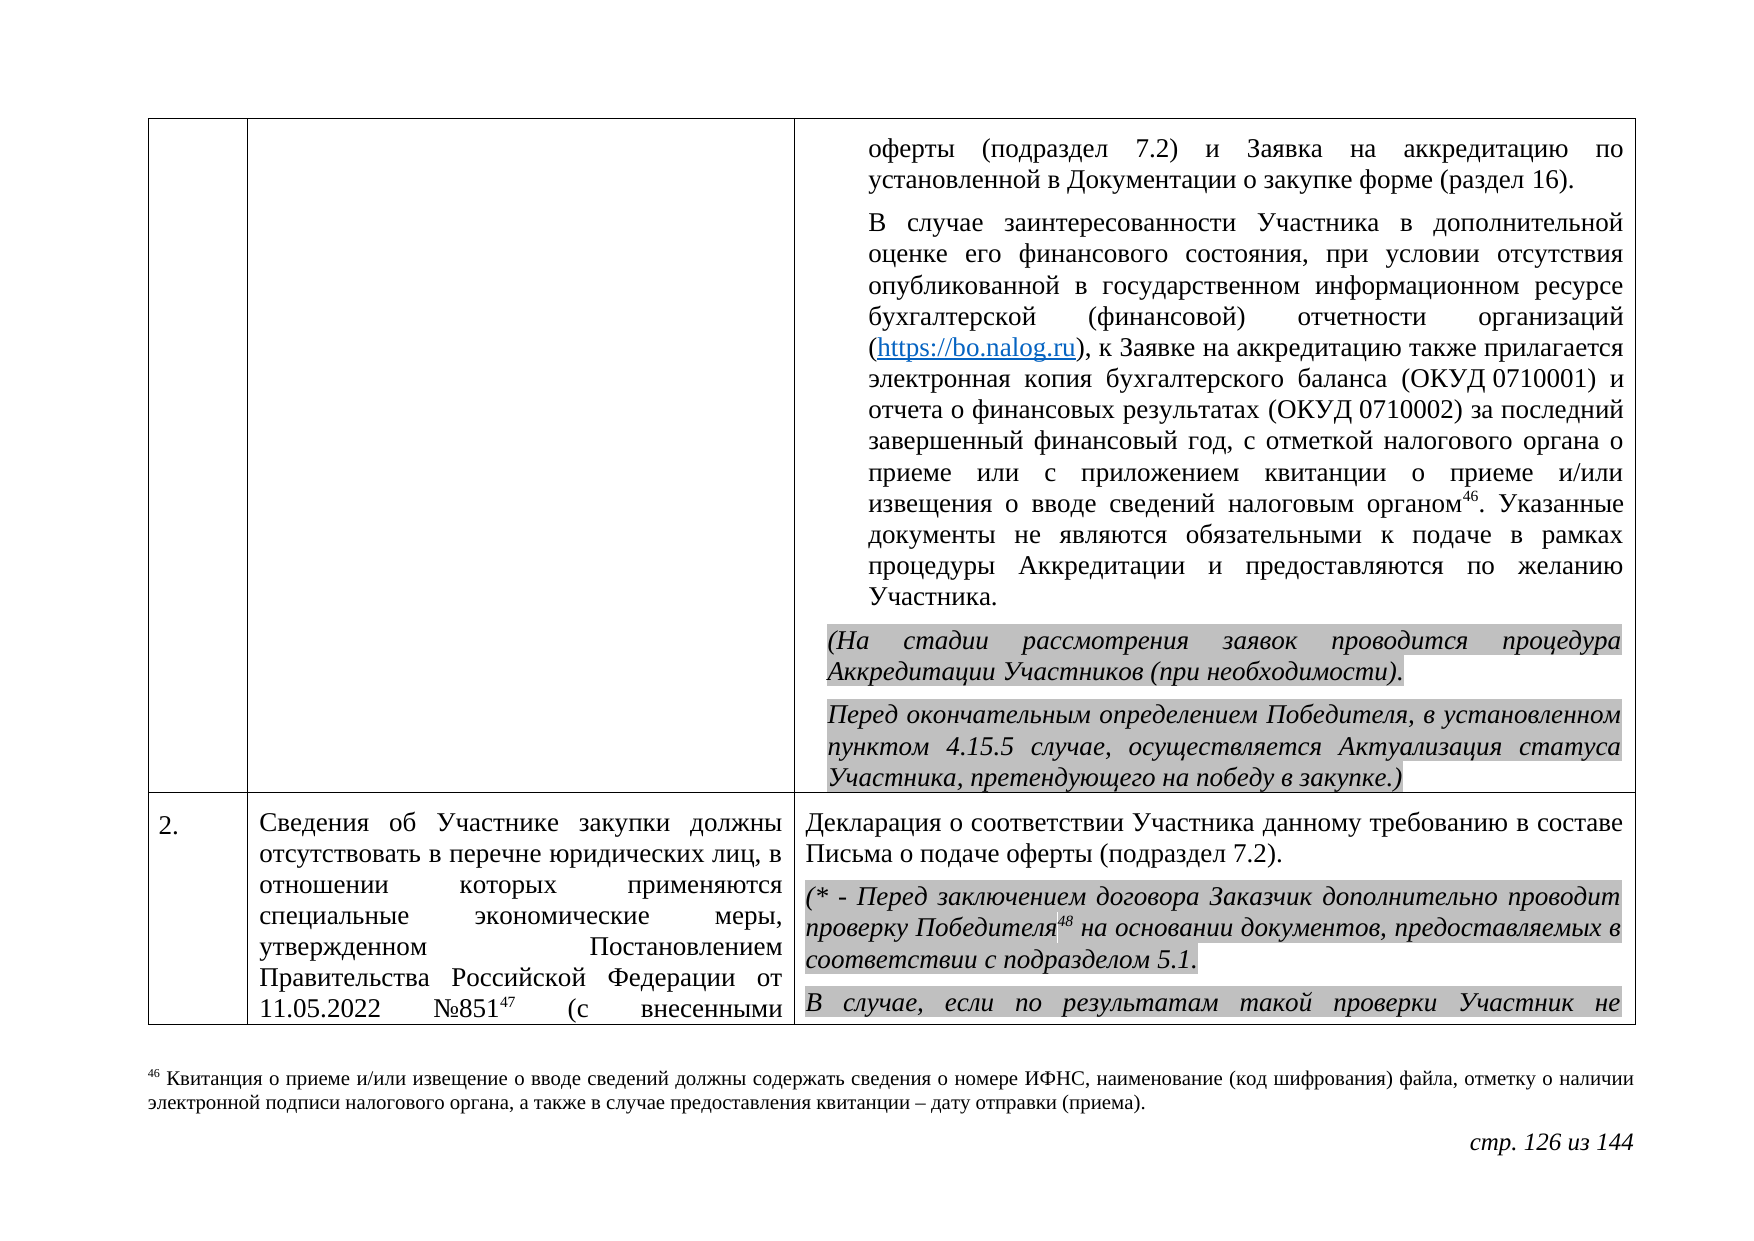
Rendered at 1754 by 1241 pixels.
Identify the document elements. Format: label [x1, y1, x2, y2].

table_cell [248, 119, 794, 792]
table_cell [248, 793, 794, 1024]
table_cell [795, 793, 1635, 1024]
table_cell [149, 119, 247, 792]
table_cell [149, 793, 247, 1024]
table_cell [795, 119, 1635, 792]
